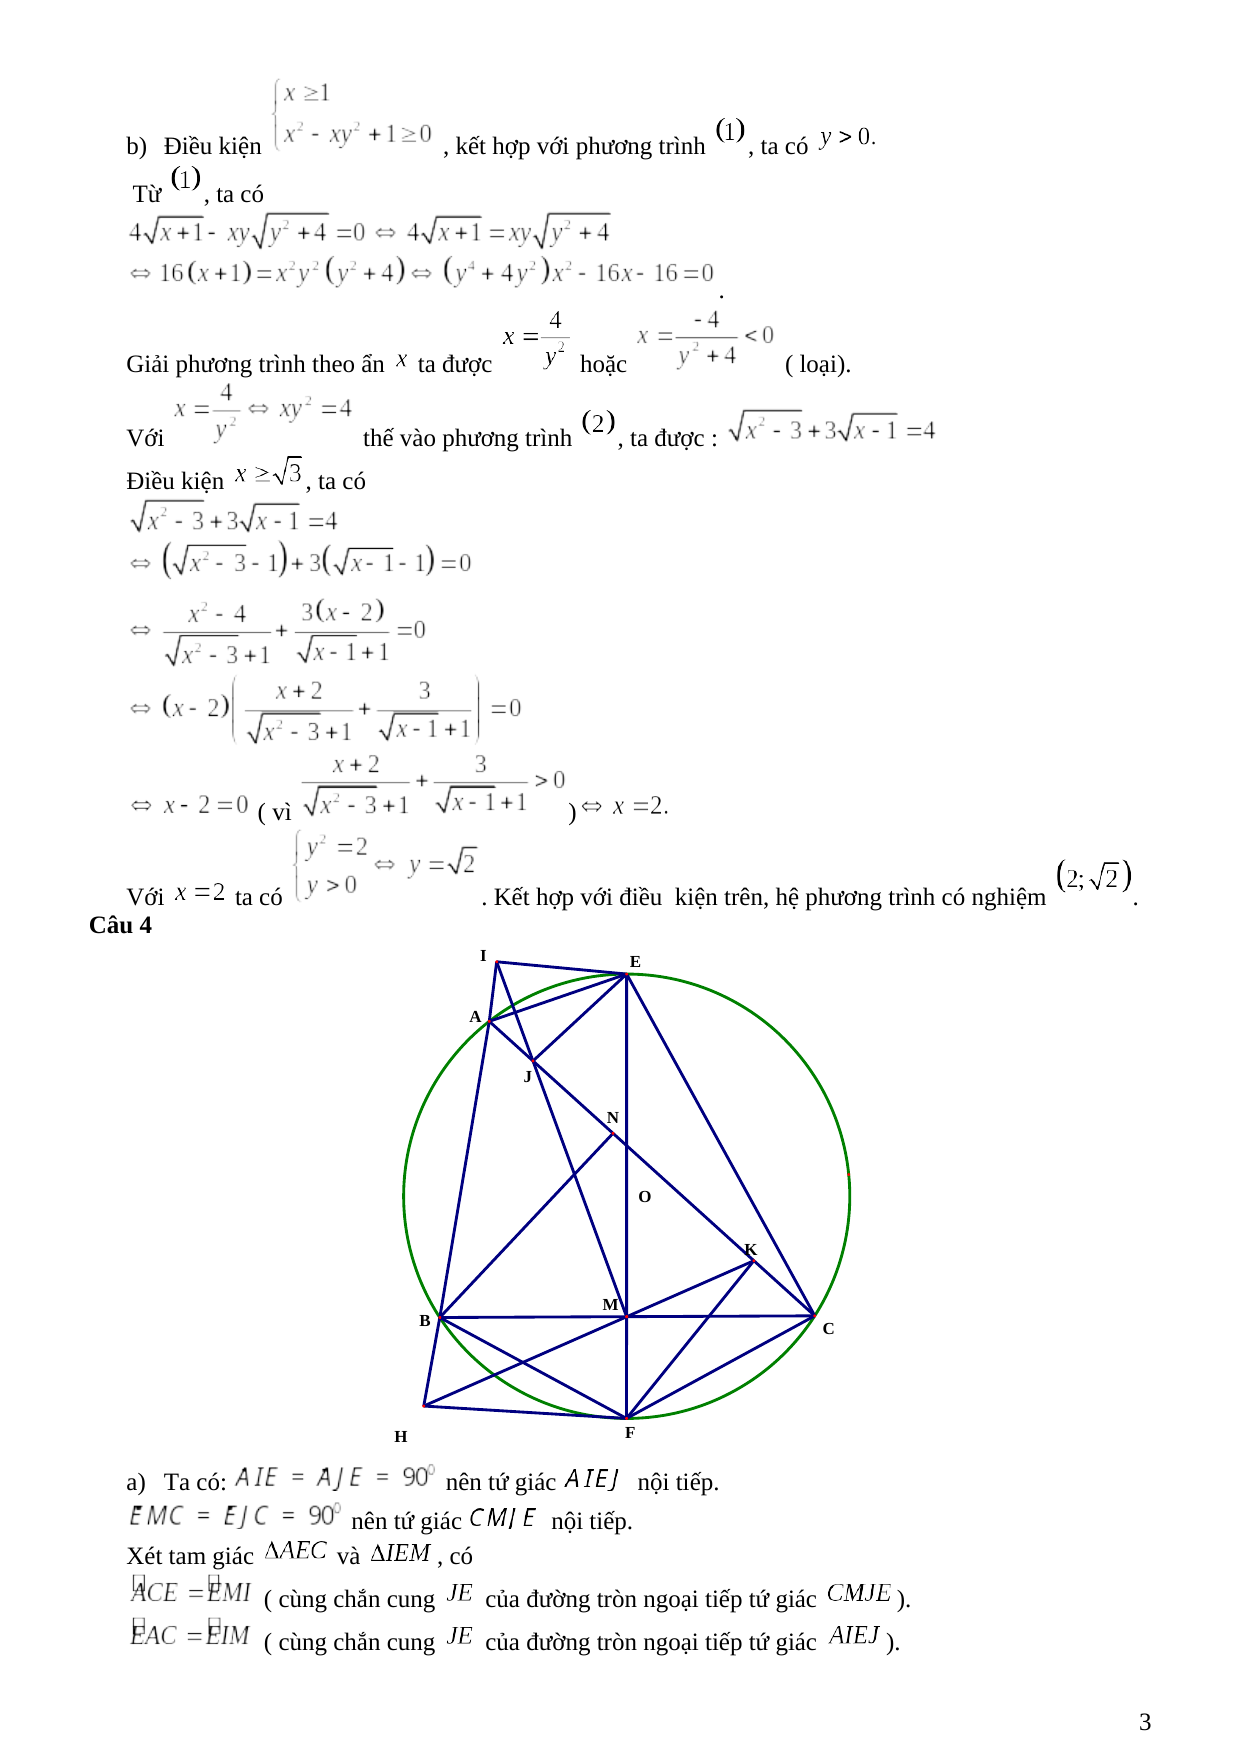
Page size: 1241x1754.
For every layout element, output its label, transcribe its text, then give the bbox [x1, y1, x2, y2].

text Điều kiện , ta có [126, 452, 1152, 495]
text ( cùng chắn cung của đường tròn ngoại tiếp tứ giác ). [126, 1569, 1152, 1612]
text Giải phương trình theo ẩn ta được hoặc ( loại). [126, 304, 1152, 378]
text Với thế vào phương trình , ta được : [126, 378, 1152, 452]
text nên tứ giác nội tiếp. [126, 1496, 1152, 1534]
text Xét tam giác và , có [126, 1534, 1152, 1569]
text ( cùng chắn cung của đường tròn ngoại tiếp tứ giác ). [126, 1612, 1152, 1655]
text Từ , ta có [126, 160, 1152, 208]
text ( vì ) [126, 750, 1152, 825]
list Điều kiện , kết hợp với phương trình , ta có [126, 75, 1152, 160]
text . [126, 253, 1152, 304]
text Với ta có . Kết hợp với điều kiện trên, hệ phương trình có nghiệm . [126, 825, 1152, 911]
text Câu 4 [89, 911, 1152, 939]
list Ta có: nên tứ giác nội tiếp. [126, 1458, 1152, 1496]
